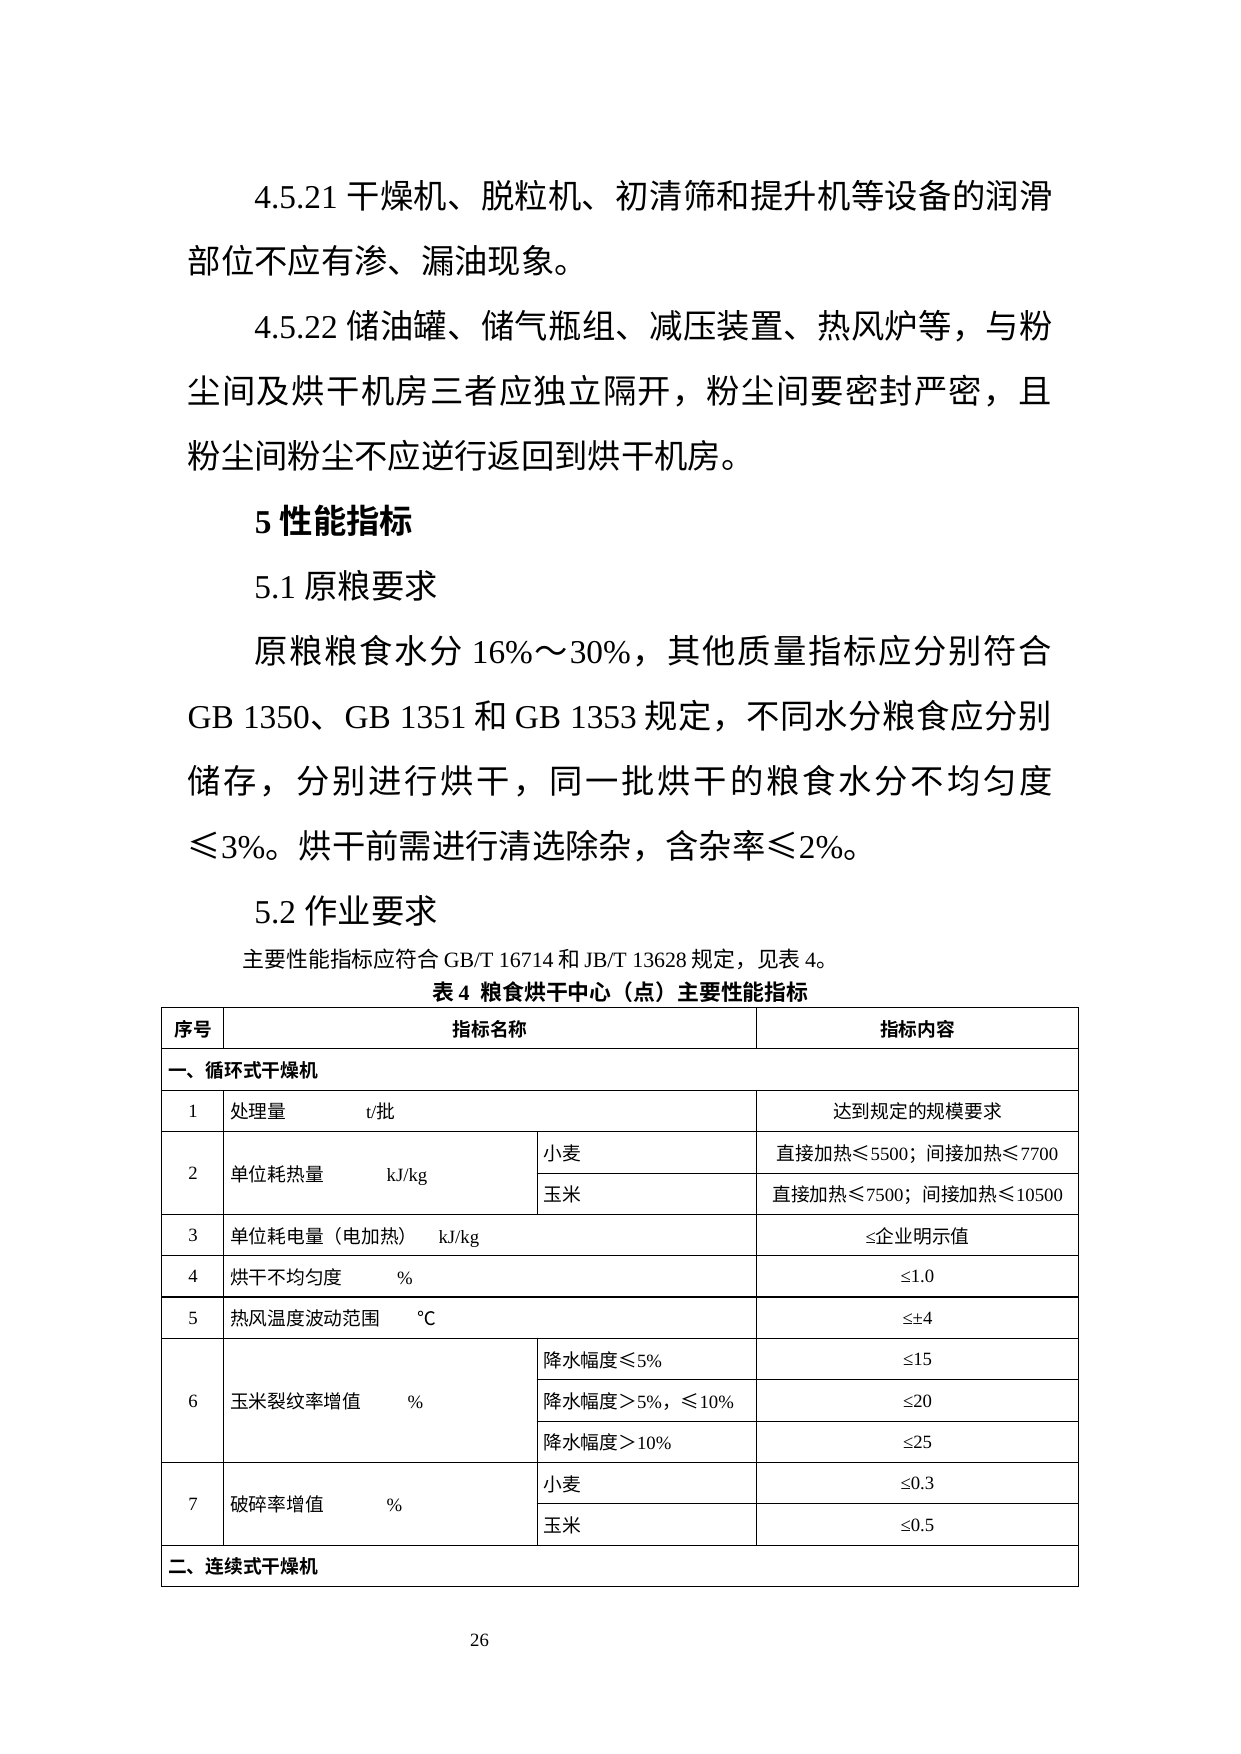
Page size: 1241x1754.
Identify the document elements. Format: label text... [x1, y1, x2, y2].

table_cell ≤0.5 [757, 1504, 1078, 1544]
table_cell 降水幅度≤5% [538, 1339, 756, 1379]
table_cell 玉米 [538, 1504, 756, 1544]
text 主要性能指标应符合GB/T 16714和JB/T 13628规定，见表4。 [187, 942, 1053, 974]
table_cell 小麦 [538, 1463, 756, 1503]
table_cell 玉米裂纹率增值 % [224, 1339, 537, 1462]
table_cell 6 [162, 1339, 223, 1462]
table_cell ≤15 [757, 1339, 1078, 1379]
text 5.2 作业要求 [187, 877, 1053, 942]
table_cell 4 [162, 1256, 223, 1296]
table_cell 小麦 [538, 1132, 756, 1172]
table_cell 二、连续式干燥机 [162, 1546, 1078, 1586]
table_cell 直接加热≤7500；间接加热≤10500 [757, 1174, 1078, 1214]
table_cell ≤0.3 [757, 1463, 1078, 1503]
text 5 性能指标 [187, 487, 1053, 552]
table_header 序号 [162, 1008, 223, 1048]
text 表4 粮食烘干中心（点）主要性能指标 [187, 974, 1053, 1007]
table_cell ≤1.0 [757, 1256, 1078, 1296]
table_header 指标内容 [757, 1008, 1078, 1048]
table_cell 1 [162, 1091, 223, 1131]
table_cell ≤±4 [757, 1298, 1078, 1338]
table_cell ≤20 [757, 1380, 1078, 1421]
table_cell 直接加热≤5500；间接加热≤7700 [757, 1132, 1078, 1172]
table_cell 7 [162, 1463, 223, 1544]
table_cell 玉米 [538, 1174, 756, 1214]
table_cell 2 [162, 1132, 223, 1214]
table_cell ≤企业明示值 [757, 1215, 1078, 1255]
table_cell 处理量 t/批 [224, 1091, 756, 1131]
table_cell 单位耗热量 kJ/kg [224, 1132, 537, 1214]
table_cell 达到规定的规模要求 [757, 1091, 1078, 1131]
table_cell 3 [162, 1215, 223, 1255]
text 5.1 原粮要求 [187, 552, 1053, 617]
text 4.5.21 干燥机、脱粒机、初清筛和提升机等设备的润滑部位不应有渗、漏油现象。 [187, 162, 1053, 292]
table_cell 烘干不均匀度 % [224, 1256, 756, 1296]
table_cell 一、循环式干燥机 [162, 1049, 1078, 1090]
table_header 指标名称 [224, 1008, 756, 1048]
table_cell 降水幅度＞5%，≤10% [538, 1380, 756, 1421]
text 原粮粮食水分16%～30%，其他质量指标应分别符合GB 1350、GB 1351和GB 1353规定，不同水分粮食应分别储存，分别进行烘干，同一批烘干的粮食水分不均匀度≤3%。烘干前需进行清选除杂，含杂率≤2%。 [187, 617, 1053, 877]
table_cell 降水幅度＞10% [538, 1422, 756, 1462]
table_cell 5 [162, 1298, 223, 1338]
table_cell 破碎率增值 % [224, 1463, 537, 1544]
table_cell 热风温度波动范围 ℃ [224, 1298, 756, 1338]
table_cell 单位耗电量（电加热） kJ/kg [224, 1215, 756, 1255]
text 4.5.22 储油罐、储气瓶组、减压装置、热风炉等，与粉尘间及烘干机房三者应独立隔开，粉尘间要密封严密，且粉尘间粉尘不应逆行返回到烘干机房。 [187, 292, 1053, 487]
table_cell ≤25 [757, 1422, 1078, 1462]
